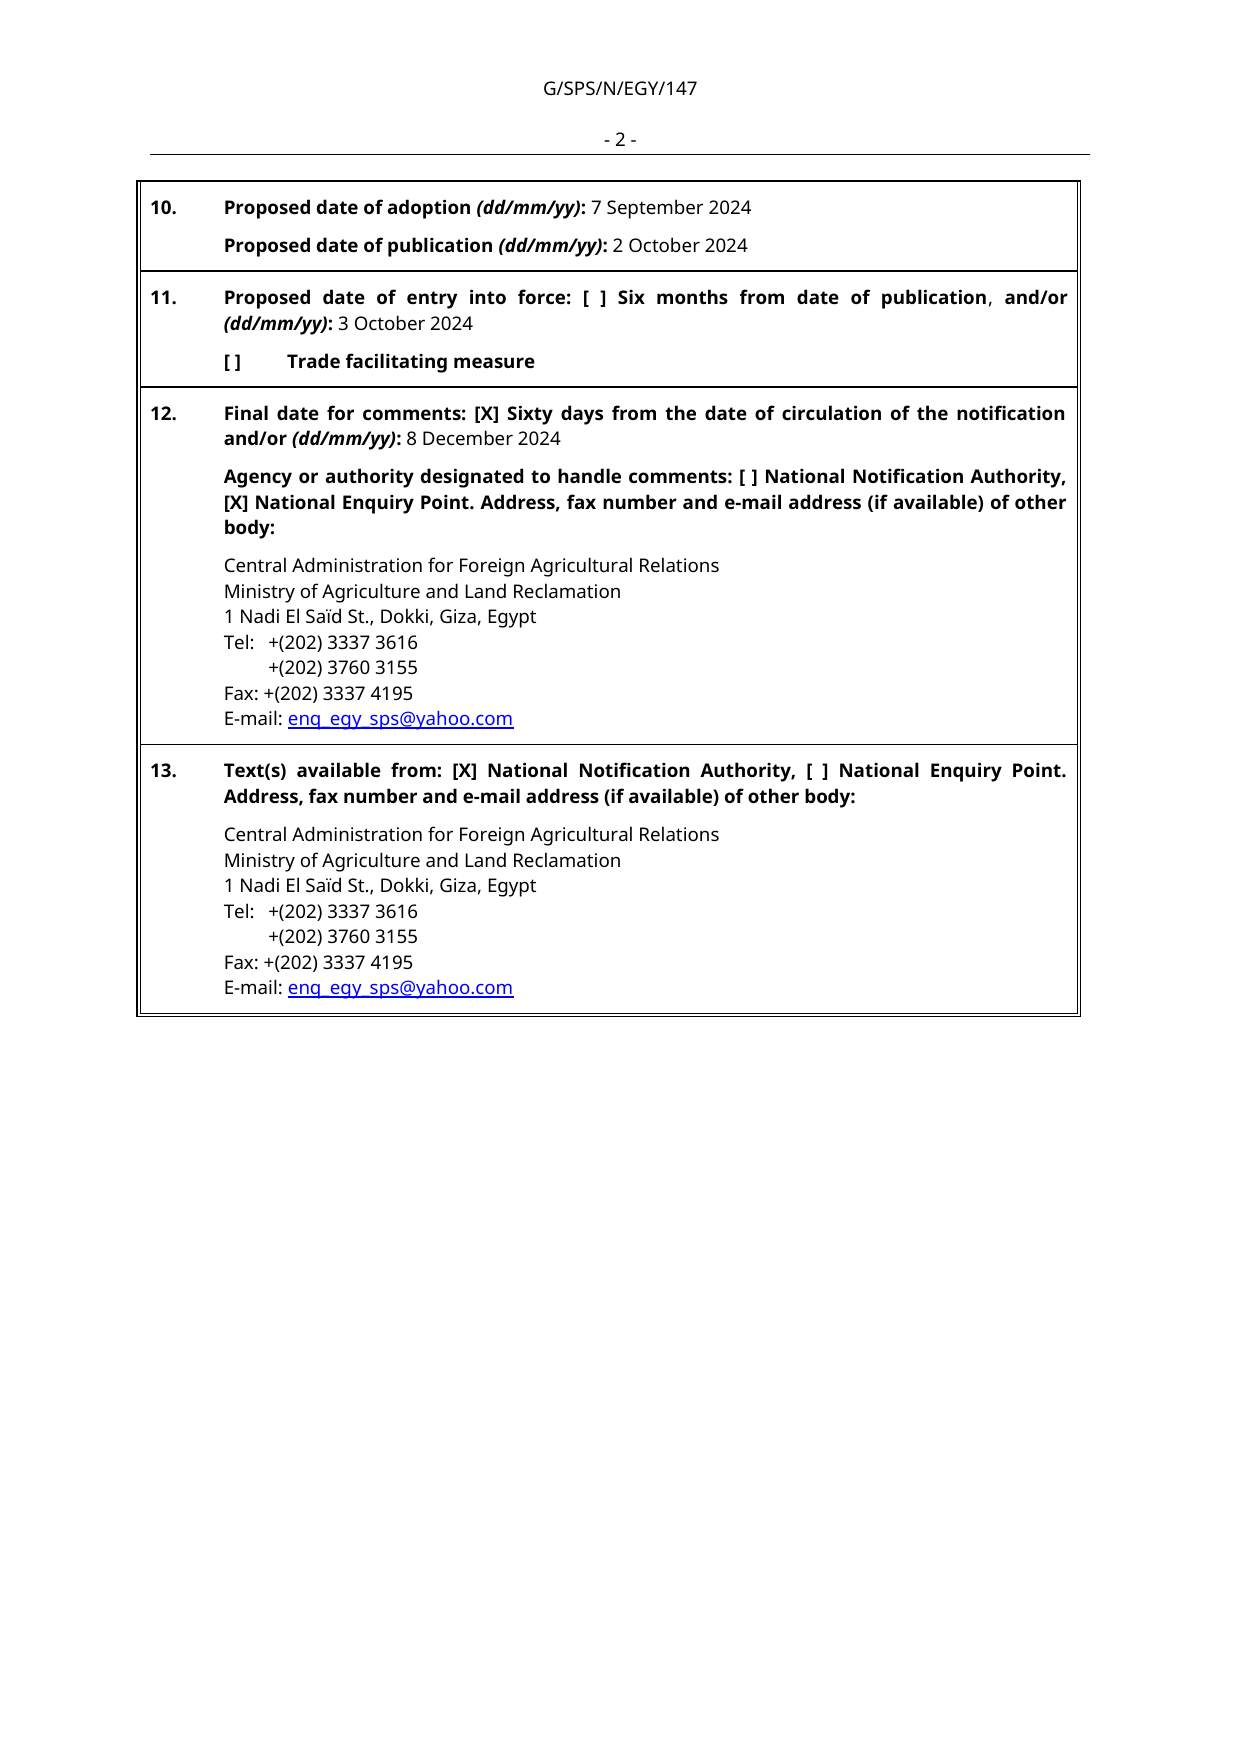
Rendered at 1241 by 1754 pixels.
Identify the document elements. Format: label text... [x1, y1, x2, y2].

table_cell Final date for comments: [X] Sixty days from the date of circulation of the notification and/or (dd/mm/yy): 8 December 2024 Agency or authority designated to handle comments: [ ] National Notification Authority, [X] National Enquiry Point. Address, fax number and e-mail address (if available) of other body: Central Administration for Foreign Agricultural Relations Ministry of Agriculture and Land Reclamation 1 Nadi El Saïd St., Dokki, Giza, Egypt Tel: +(202) 3337 3616 +(202) 3760 3155 Fax: +(202) 3337 4195 E-mail: enq_egy_sps@yahoo.com [212, 388, 1077, 744]
table_cell 11. [141, 272, 212, 386]
table_cell Proposed date of entry into force: [ ] Six months from date of publication, and/or (dd/mm/yy): 3 October 2024 [ ] Trade facilitating measure [212, 272, 1077, 386]
table_cell 10. [141, 182, 212, 270]
table_cell Text(s) available from: [X] National Notification Authority, [ ] National Enquiry Point. Address, fax number and e-mail address (if available) of other body: Central Administration for Foreign Agricultural Relations Ministry of Agriculture and Land Reclamation 1 Nadi El Saïd St., Dokki, Giza, Egypt Tel: +(202) 3337 3616 +(202) 3760 3155 Fax: +(202) 3337 4195 E-mail: enq_egy_sps@yahoo.com [212, 745, 1077, 1012]
table_cell Proposed date of adoption (dd/mm/yy): 7 September 2024 Proposed date of publication (dd/mm/yy): 2 October 2024 [212, 182, 1077, 270]
table_cell 13. [141, 745, 212, 1012]
table_cell 12. [141, 388, 212, 744]
